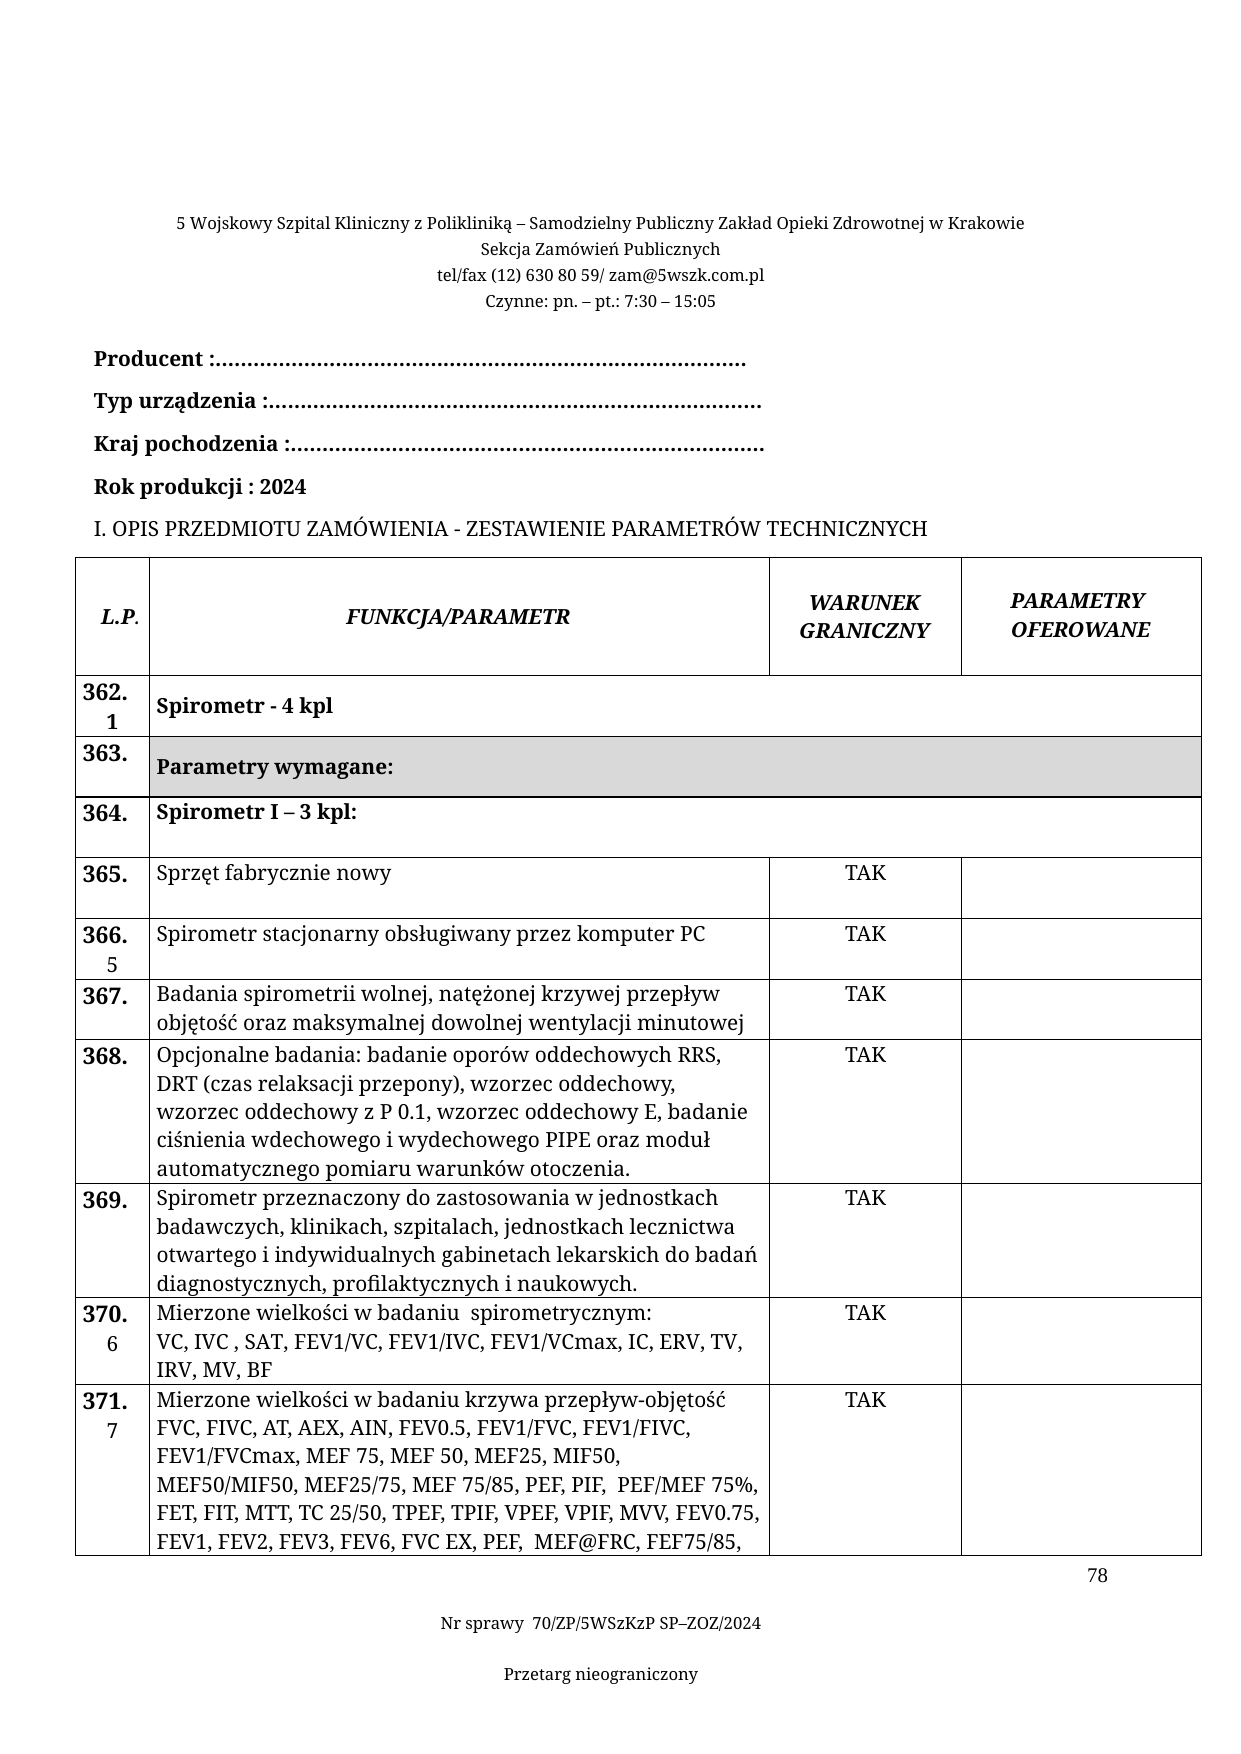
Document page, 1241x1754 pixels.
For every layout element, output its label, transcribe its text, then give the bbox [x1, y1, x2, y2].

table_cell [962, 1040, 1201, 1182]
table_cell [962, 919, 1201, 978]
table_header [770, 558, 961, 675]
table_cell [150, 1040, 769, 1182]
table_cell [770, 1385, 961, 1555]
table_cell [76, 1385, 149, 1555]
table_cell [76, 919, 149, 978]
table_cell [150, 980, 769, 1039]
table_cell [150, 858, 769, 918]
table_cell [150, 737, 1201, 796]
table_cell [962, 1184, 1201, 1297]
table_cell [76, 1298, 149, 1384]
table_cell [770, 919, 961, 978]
text Typ urządzenia :…………………………………………………………………… [94, 387, 1107, 415]
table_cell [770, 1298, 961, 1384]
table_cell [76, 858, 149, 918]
text Rok produkcji : 2024 [94, 472, 1107, 500]
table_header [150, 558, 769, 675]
text Producent :………………………………………………………………………… [94, 344, 1107, 372]
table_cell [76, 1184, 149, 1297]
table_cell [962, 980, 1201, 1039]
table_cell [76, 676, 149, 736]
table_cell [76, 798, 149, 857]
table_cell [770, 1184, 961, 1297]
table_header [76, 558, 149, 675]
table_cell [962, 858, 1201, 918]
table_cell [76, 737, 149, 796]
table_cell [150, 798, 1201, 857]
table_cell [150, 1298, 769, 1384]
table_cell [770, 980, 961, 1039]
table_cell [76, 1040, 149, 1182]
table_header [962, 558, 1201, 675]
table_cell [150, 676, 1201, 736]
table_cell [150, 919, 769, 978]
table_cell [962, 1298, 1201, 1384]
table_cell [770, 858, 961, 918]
text Kraj pochodzenia :………………………………………………………………… [94, 429, 1107, 458]
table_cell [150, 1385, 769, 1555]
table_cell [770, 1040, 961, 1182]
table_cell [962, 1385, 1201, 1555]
text I. OPIS PRZEDMIOTU ZAMÓWIENIA - ZESTAWIENIE PARAMETRÓW TECHNICZNYCH [94, 514, 1107, 543]
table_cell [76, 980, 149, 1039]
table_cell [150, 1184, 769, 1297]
